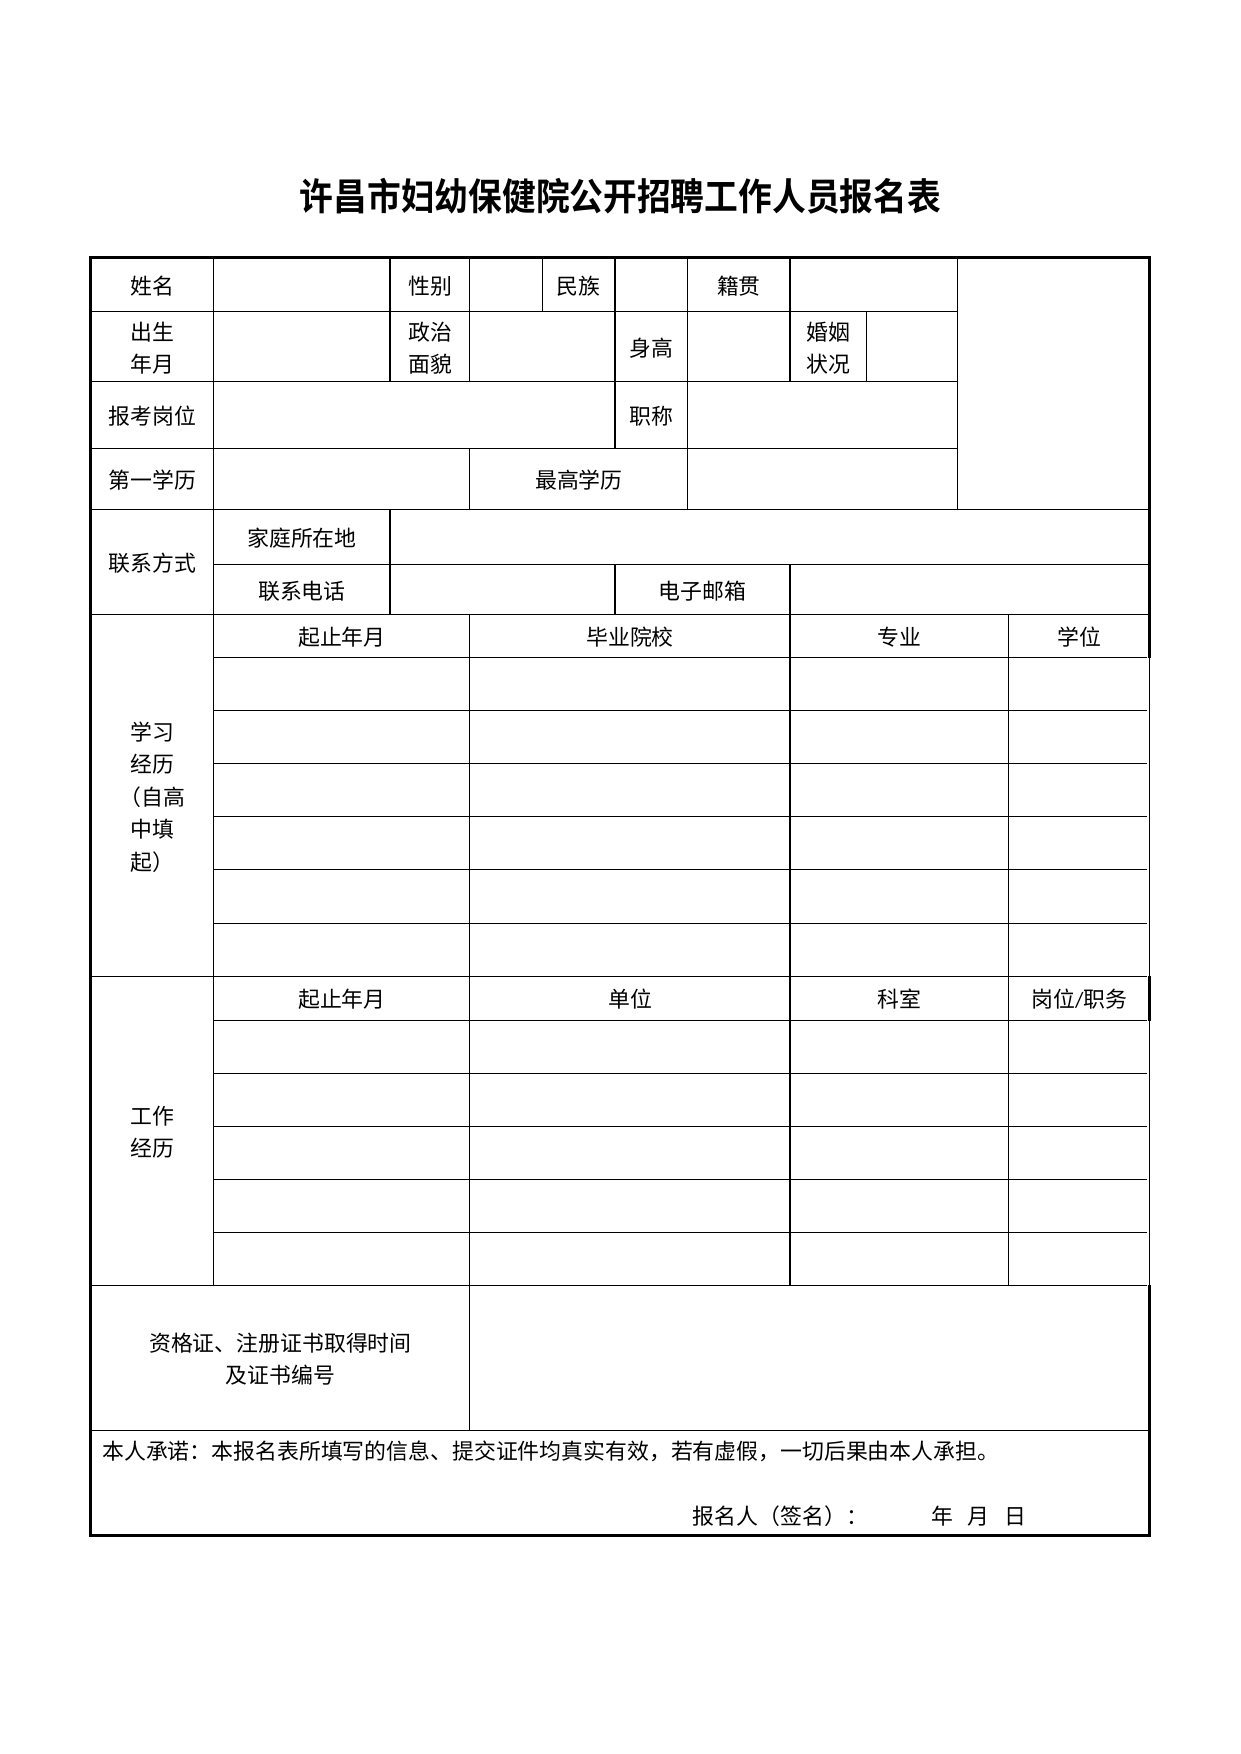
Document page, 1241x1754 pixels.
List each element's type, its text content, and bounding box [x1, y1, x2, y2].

table_header [616, 259, 687, 311]
table_header [958, 259, 1148, 509]
table_cell 联系电话 [214, 565, 389, 614]
table_cell [1009, 1232, 1149, 1285]
table_cell [1009, 657, 1149, 710]
table_cell [791, 924, 1008, 976]
table_cell [470, 1233, 789, 1285]
table_cell [688, 449, 957, 509]
table_cell [1009, 1020, 1149, 1073]
table_header 民族 [543, 259, 614, 311]
table_header 籍贯 [688, 259, 789, 311]
table_cell [688, 382, 957, 448]
table_header [791, 259, 957, 311]
table_cell 身高 [616, 312, 687, 381]
table_cell [688, 312, 789, 381]
table_cell [470, 658, 789, 710]
table_cell 学习 经历 （自高 中填 起） [92, 615, 213, 976]
table_cell [1009, 923, 1149, 976]
table_cell [470, 1021, 789, 1073]
table_cell [214, 382, 614, 448]
table_cell [791, 565, 1148, 614]
table_header 姓名 [92, 259, 213, 311]
table_cell [214, 924, 469, 976]
table_cell [791, 1021, 1008, 1073]
table_cell 起止年月 [214, 615, 469, 657]
table_cell [1009, 763, 1149, 816]
table_cell [214, 1074, 469, 1126]
table_cell 联系方式 [92, 510, 213, 614]
table_cell [867, 312, 957, 381]
table_cell 科室 [791, 977, 1008, 1019]
table_cell [470, 312, 614, 381]
table_cell 家庭所在地 [214, 510, 389, 564]
table_cell [1009, 869, 1149, 922]
table_cell 出生 年月 [92, 312, 213, 381]
table_cell [470, 817, 789, 869]
table_cell 报考岗位 [92, 382, 213, 448]
table_cell [791, 817, 1008, 869]
table_cell [470, 1074, 789, 1126]
table_cell [214, 817, 469, 869]
table_cell [791, 711, 1008, 763]
table_cell [470, 711, 789, 763]
table_cell 电子邮箱 [616, 565, 789, 614]
table_cell 工作 经历 [92, 977, 213, 1285]
table_cell [470, 764, 789, 816]
table_header 性别 [391, 259, 469, 311]
table_cell [214, 1127, 469, 1179]
table_cell 专业 [791, 615, 1008, 657]
table_cell [1009, 1126, 1149, 1179]
table_cell [1009, 710, 1149, 763]
table_cell [470, 870, 789, 922]
table_cell [214, 1180, 469, 1232]
table_cell 第一学历 [92, 449, 213, 509]
table_cell [1009, 816, 1149, 869]
table_cell 政治 面貌 [391, 312, 469, 381]
table_cell [791, 1233, 1008, 1285]
table_cell [214, 711, 469, 763]
table_cell 起止年月 [214, 977, 469, 1019]
table_cell [791, 1127, 1008, 1179]
text 许昌市妇幼保健院公开招聘工作人员报名表 [187, 162, 1053, 227]
table_cell 资格证、注册证书取得时间 及证书编号 [92, 1286, 469, 1430]
table_cell [214, 449, 469, 509]
table_cell [1009, 1073, 1149, 1126]
table_header [214, 259, 389, 311]
table_cell [470, 1127, 789, 1179]
table_cell [214, 658, 469, 710]
table_cell 岗位/职务 [1009, 976, 1148, 1019]
table_cell [791, 764, 1008, 816]
table_cell [791, 1074, 1008, 1126]
table_cell 本人承诺：本报名表所填写的信息、提交证件均真实有效，若有虚假，一切后果由本人承担。 报名人（签名）： 年 月 日 [92, 1431, 1148, 1534]
table_cell 学位 [1009, 615, 1148, 657]
table_cell [470, 924, 789, 976]
table_cell 婚姻状况 [791, 312, 866, 381]
table_cell 单位 [470, 977, 789, 1019]
table_cell [391, 565, 614, 614]
table_cell 最高学历 [470, 449, 687, 509]
table_cell [1009, 1179, 1149, 1232]
table_cell [470, 1180, 789, 1232]
table_cell [214, 312, 389, 381]
table_cell [391, 510, 1148, 564]
table_cell [470, 1285, 1148, 1430]
table_header [470, 259, 542, 311]
table_cell [214, 1233, 469, 1285]
table_cell [214, 1021, 469, 1073]
table_cell [791, 1180, 1008, 1232]
table_cell [791, 658, 1008, 710]
table_cell [791, 870, 1008, 922]
table_cell [214, 870, 469, 922]
table_cell 毕业院校 [470, 615, 789, 657]
table_cell [214, 764, 469, 816]
table_cell 职称 [616, 382, 687, 448]
